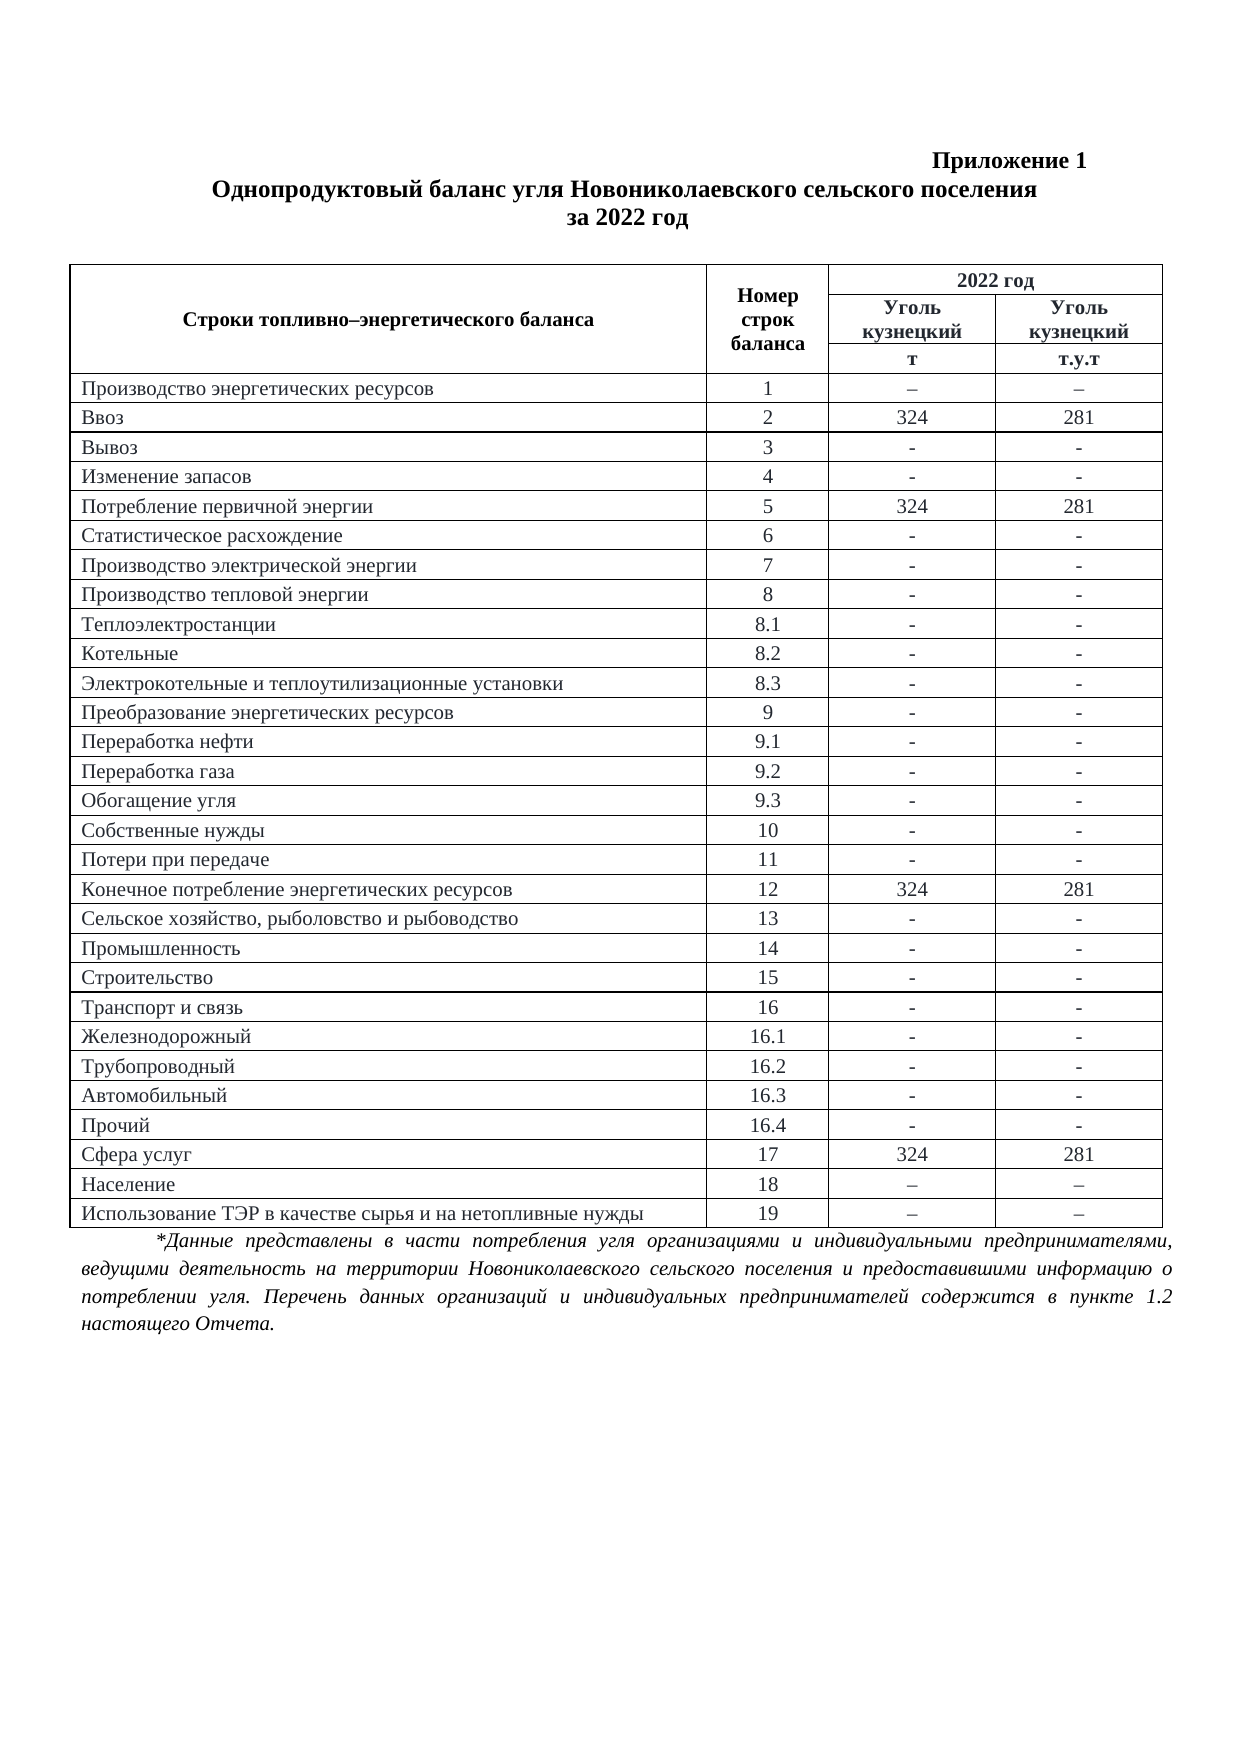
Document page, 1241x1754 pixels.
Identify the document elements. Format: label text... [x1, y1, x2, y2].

table_cell Строительство [71, 963, 706, 991]
table_cell - [829, 433, 995, 461]
table_cell - [829, 727, 995, 756]
table_cell - [996, 993, 1162, 1021]
table_cell т.у.т [996, 344, 1162, 372]
table_cell 6 [707, 521, 828, 549]
table_cell - [996, 816, 1162, 844]
table_cell Котельные [71, 639, 706, 667]
table_cell 281 [996, 875, 1162, 903]
table_cell – [996, 1199, 1162, 1227]
table_cell - [829, 963, 995, 991]
table_header Строки топливно–энергетического баланса [71, 265, 706, 372]
table_cell 324 [829, 491, 995, 520]
table_cell - [996, 786, 1162, 814]
table_cell - [996, 1051, 1162, 1080]
table_cell 1 [707, 374, 828, 402]
table_cell - [996, 1022, 1162, 1050]
table_cell Автомобильный [71, 1081, 706, 1109]
table_cell Собственные нужды [71, 816, 706, 844]
table_cell - [829, 668, 995, 697]
table_cell - [829, 786, 995, 814]
text Приложение 1 [81, 146, 1173, 174]
table_cell 16.1 [707, 1022, 828, 1050]
table_cell - [996, 639, 1162, 667]
table_cell - [996, 462, 1162, 490]
table_cell - [829, 1022, 995, 1050]
table_cell - [829, 1110, 995, 1139]
table_cell Промышленность [71, 934, 706, 962]
text *Данные представлены в части потребления угля организациями и индивидуальными предпринимателями, ведущими деятельность на территории Новониколаевского сельского поселения и предоставившими информацию о потреблении угля. Перечень данных организаций и индивидуальных предпринимателей содержится в пункте 1.2 настоящего Отчета. [81, 1228, 1173, 1335]
table_cell - [996, 963, 1162, 991]
table_cell - [996, 1081, 1162, 1109]
table_cell Сельское хозяйство, рыболовство и рыбоводство [71, 904, 706, 932]
table_cell Транспорт и связь [71, 993, 706, 1021]
table_cell - [996, 550, 1162, 579]
table_cell Изменение запасов [71, 462, 706, 490]
table_cell Ввоз [71, 403, 706, 431]
table_cell 8.2 [707, 639, 828, 667]
table_cell 8.3 [707, 668, 828, 697]
table_cell – [996, 374, 1162, 402]
table_cell - [829, 550, 995, 579]
table_cell 2 [707, 403, 828, 431]
table_cell 4 [707, 462, 828, 490]
table_cell 17 [707, 1140, 828, 1168]
table_header 2022 год [829, 265, 1162, 294]
table_cell Обогащение угля [71, 786, 706, 814]
table_cell Уголь кузнецкий [996, 295, 1162, 343]
table_cell Потребление первичной энергии [71, 491, 706, 520]
table_cell Сфера услуг [71, 1140, 706, 1168]
table_cell – [829, 374, 995, 402]
table_cell 9 [707, 698, 828, 726]
table_cell 16.2 [707, 1051, 828, 1080]
table_cell - [996, 904, 1162, 932]
table_cell Теплоэлектростанции [71, 609, 706, 638]
table_cell - [829, 934, 995, 962]
table_cell Трубопроводный [71, 1051, 706, 1080]
table_cell - [829, 816, 995, 844]
table_cell 9.2 [707, 757, 828, 785]
table_cell - [829, 1051, 995, 1080]
table_cell Переработка нефти [71, 727, 706, 756]
table_cell – [829, 1199, 995, 1227]
table_cell 9.3 [707, 786, 828, 814]
table_cell - [996, 668, 1162, 697]
table_cell - [996, 934, 1162, 962]
table_cell 324 [829, 403, 995, 431]
table_cell – [996, 1169, 1162, 1198]
table_cell Население [71, 1169, 706, 1198]
table_cell - [996, 698, 1162, 726]
table_cell 5 [707, 491, 828, 520]
table_cell 8.1 [707, 609, 828, 638]
table_cell - [996, 609, 1162, 638]
table_cell 324 [829, 1140, 995, 1168]
text Однопродуктовый баланс угля Новониколаевского сельского поселения за 2022 год [81, 174, 1173, 231]
table_cell Использование ТЭР в качестве сырья и на нетопливные нужды [71, 1199, 706, 1227]
table_cell т [829, 344, 995, 372]
table_cell 15 [707, 963, 828, 991]
table_cell - [829, 845, 995, 873]
table_cell - [996, 521, 1162, 549]
table_cell - [829, 639, 995, 667]
table_cell Конечное потребление энергетических ресурсов [71, 875, 706, 903]
table_cell - [829, 580, 995, 608]
table_cell Железнодорожный [71, 1022, 706, 1050]
table_cell - [996, 1110, 1162, 1139]
table_cell - [996, 757, 1162, 785]
table_cell 10 [707, 816, 828, 844]
table_cell Уголь кузнецкий [829, 295, 995, 343]
table_cell 16.4 [707, 1110, 828, 1139]
table_cell - [996, 845, 1162, 873]
table_cell - [996, 433, 1162, 461]
table_cell - [829, 757, 995, 785]
table_cell - [829, 462, 995, 490]
table_cell 11 [707, 845, 828, 873]
table_cell 8 [707, 580, 828, 608]
table_cell Электрокотельные и теплоутилизационные установки [71, 668, 706, 697]
table_cell Потери при передаче [71, 845, 706, 873]
table_cell Вывоз [71, 433, 706, 461]
table_cell 281 [996, 1140, 1162, 1168]
table_cell - [829, 993, 995, 1021]
table_cell Преобразование энергетических ресурсов [71, 698, 706, 726]
table_cell - [829, 698, 995, 726]
table_cell 19 [707, 1199, 828, 1227]
table_cell 13 [707, 904, 828, 932]
table_cell Производство электрической энергии [71, 550, 706, 579]
table_cell 324 [829, 875, 995, 903]
table_cell 3 [707, 433, 828, 461]
table_cell Производство энергетических ресурсов [71, 374, 706, 402]
table_cell - [829, 521, 995, 549]
table_cell Прочий [71, 1110, 706, 1139]
table_cell Статистическое расхождение [71, 521, 706, 549]
table_cell - [829, 1081, 995, 1109]
table_cell 281 [996, 403, 1162, 431]
table_cell 281 [996, 491, 1162, 520]
table_cell Производство тепловой энергии [71, 580, 706, 608]
table_cell - [996, 580, 1162, 608]
table_cell – [829, 1169, 995, 1198]
table_cell 14 [707, 934, 828, 962]
table_header Номер строк баланса [707, 265, 828, 372]
table_cell - [829, 609, 995, 638]
table_cell - [996, 727, 1162, 756]
table_cell - [829, 904, 995, 932]
table_cell 12 [707, 875, 828, 903]
table_cell 16.3 [707, 1081, 828, 1109]
table_cell 16 [707, 993, 828, 1021]
table_cell 9.1 [707, 727, 828, 756]
table_cell 18 [707, 1169, 828, 1198]
table_cell Переработка газа [71, 757, 706, 785]
table_cell 7 [707, 550, 828, 579]
